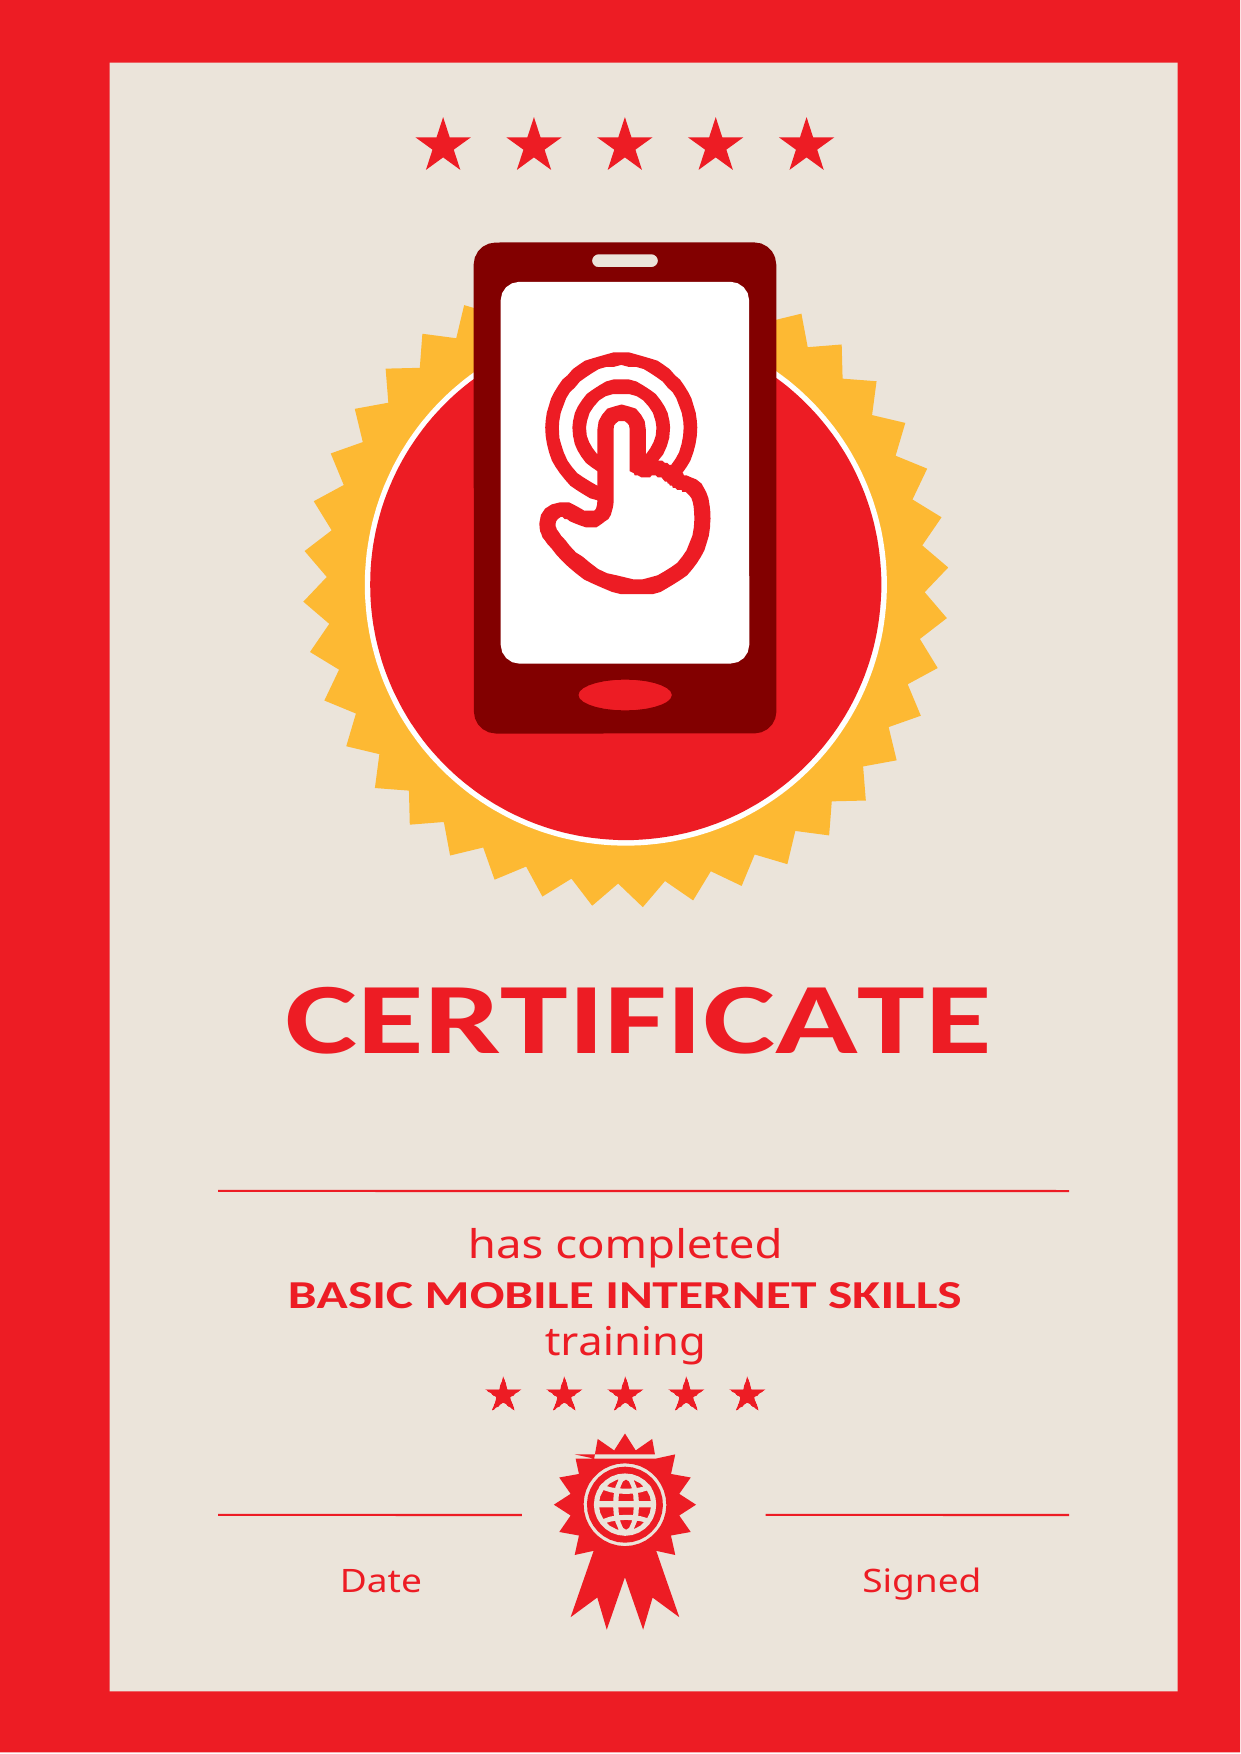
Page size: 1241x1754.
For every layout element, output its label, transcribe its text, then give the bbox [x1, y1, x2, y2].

text training [144, 1318, 1106, 1364]
text has completed [144, 1216, 1106, 1270]
picture [728, 1375, 766, 1411]
picture [606, 1375, 644, 1411]
text Date Signed [339, 1558, 1240, 1602]
picture [484, 1375, 522, 1411]
picture [545, 1375, 583, 1411]
picture [667, 1375, 705, 1411]
text BASIC MOBILE INTERNET SKILLS [144, 1271, 1106, 1318]
text CERTIFICATE [285, 955, 1240, 1078]
